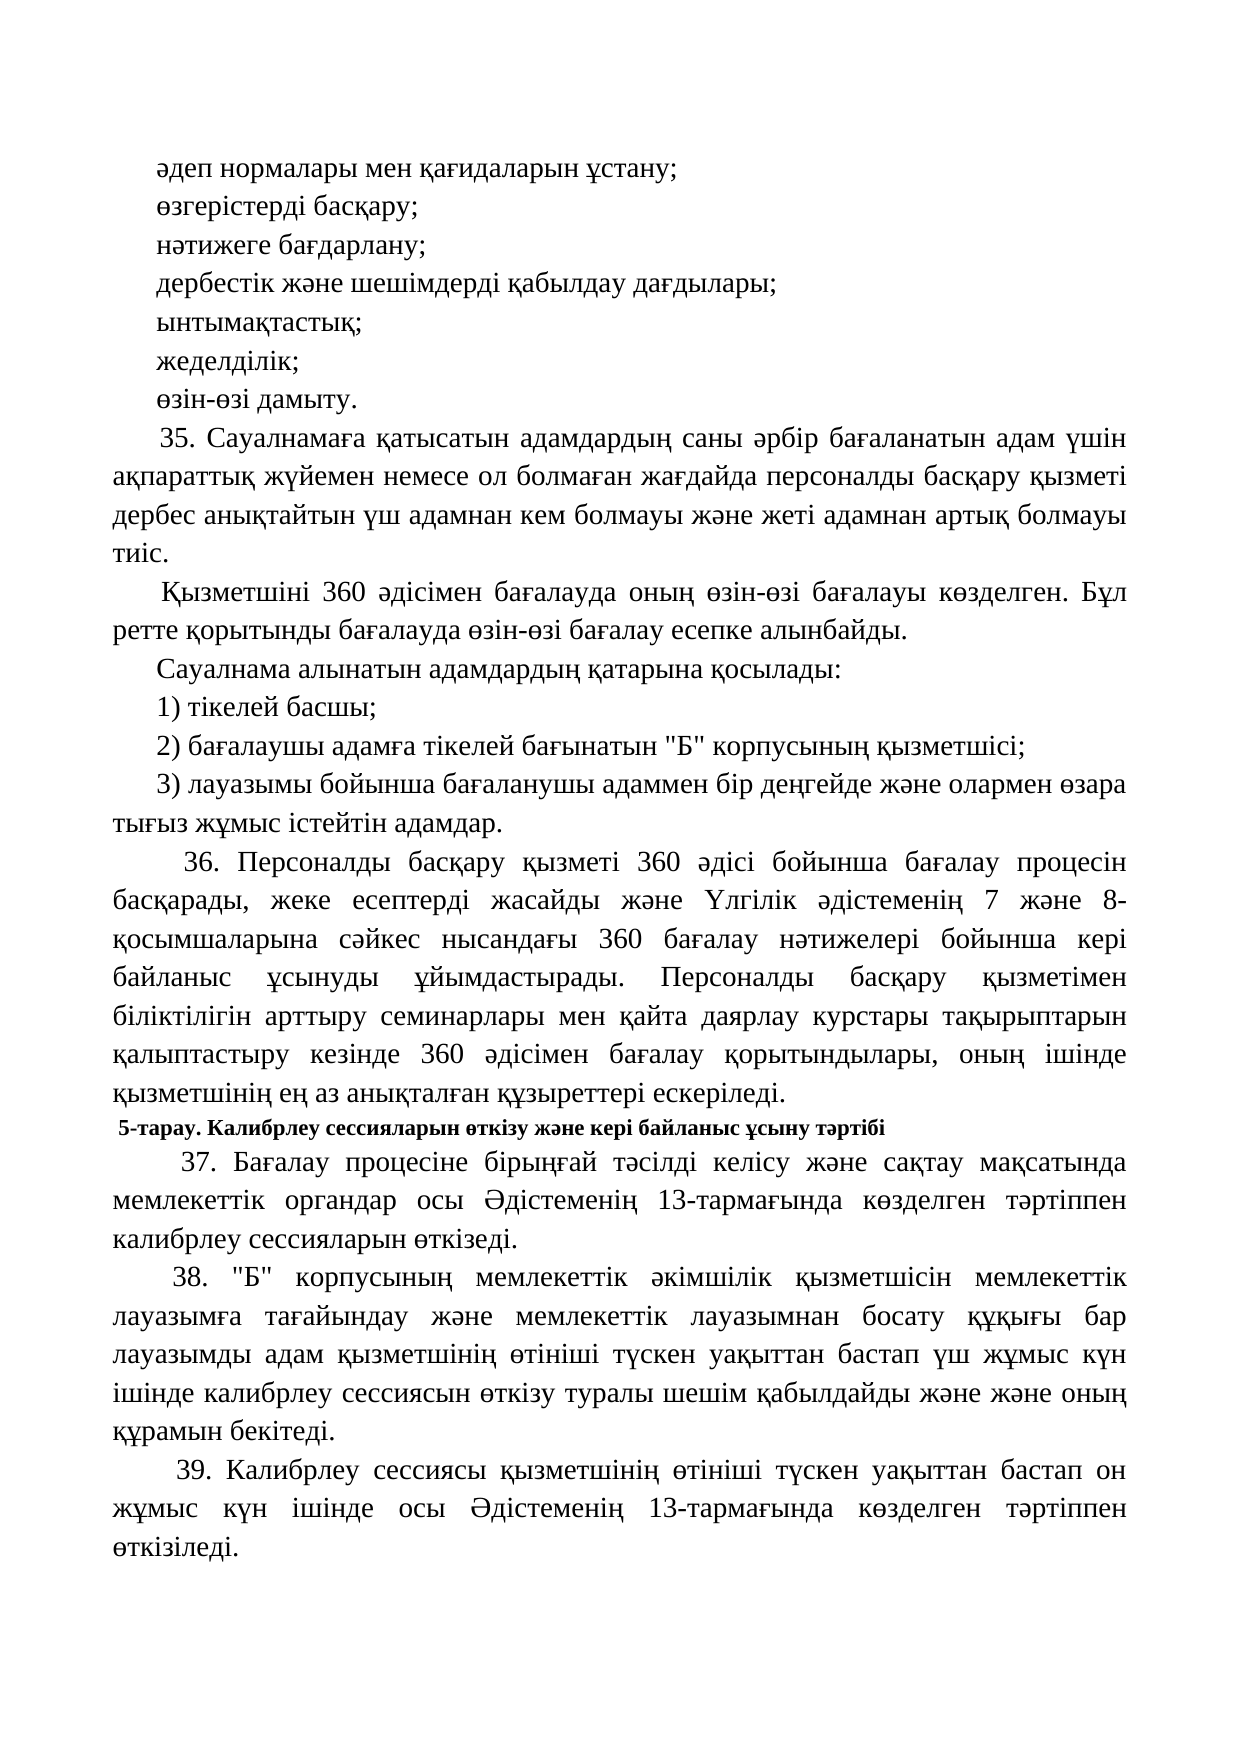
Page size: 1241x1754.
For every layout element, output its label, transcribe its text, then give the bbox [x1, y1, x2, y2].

text әдеп нормалары мен қағидаларын ұстану; [112, 150, 1128, 183]
text 1) тікелей басшы; [112, 689, 1128, 723]
text жеделділік; [112, 343, 1128, 376]
text 38. "Б" корпусының мемлекеттік әкімшілік қызметшісін мемлекеттік лауазымға тағайындау және мемлекеттік лауазымнан босату құқығы бар лауазымды адам қызметшінің өтініші түскен уақыттан бастап үш жұмыс күн ішінде калибрлеу сессиясын өткізу туралы шешім қабылдайды және және оның құрамын бекітеді. [112, 1259, 1128, 1447]
text 39. Калибрлеу сессиясы қызметшінің өтініші түскен уақыттан бастап он жұмыс күн ішінде осы Әдістеменің 13-тармағында көзделген тәртіппен өткізіледі. [112, 1452, 1128, 1563]
text 2) бағалаушы адамға тікелей бағынатын "Б" корпусының қызметшісі; [112, 728, 1128, 762]
text 3) лауазымы бойынша бағаланушы адаммен бір деңгейде және олармен өзара тығыз жұмыс істейтін адамдар. [112, 767, 1128, 839]
text ынтымақтастық; [112, 304, 1128, 338]
text нәтижеге бағдарлану; [112, 227, 1128, 261]
text өзін-өзі дамыту. [112, 381, 1128, 415]
text дербестік және шешімдерді қабылдау дағдылары; [112, 266, 1128, 299]
text өзгерістерді басқару; [112, 188, 1128, 222]
text 35. Сауалнамаға қатысатын адамдардың саны әрбір бағаланатын адам үшін ақпараттық жүйемен немесе ол болмаған жағдайда персоналды басқару қызметі дербес анықтайтын үш адамнан кем болмауы және жеті адамнан артық болмауы тиіс. [112, 420, 1128, 569]
text 37. Бағалау процесіне бірыңғай тәсілді келісу және сақтау мақсатында мемлекеттік органдар осы Әдістеменің 13-тармағында көзделген тәртіппен калибрлеу сессияларын өткізеді. [112, 1144, 1128, 1254]
text 5-тарау. Калибрлеу сессияларын өткізу және кері байланыс ұсыну тәртібі [112, 1113, 1128, 1140]
text 36. Персоналды басқару қызметі 360 әдісі бойынша бағалау процесін басқарады, жеке есептерді жасайды және Үлгілік әдістеменің 7 және 8-қосымшаларына сәйкес нысандағы 360 бағалау нәтижелері бойынша кері байланыс ұсынуды ұйымдастырады. Персоналды басқару қызметімен біліктілігін арттыру семинарлары мен қайта даярлау курстары тақырыптарын қалыптастыру кезінде 360 әдісімен бағалау қорытындылары, оның ішінде қызметшінің ең аз анықталған құзыреттері ескеріледі. [112, 844, 1128, 1108]
text Қызметшіні 360 әдісімен бағалауда оның өзін-өзі бағалауы көзделген. Бұл ретте қорытынды бағалауда өзін-өзі бағалау есепке алынбайды. [112, 574, 1128, 646]
text Сауалнама алынатын адамдардың қатарына қосылады: [112, 651, 1128, 684]
